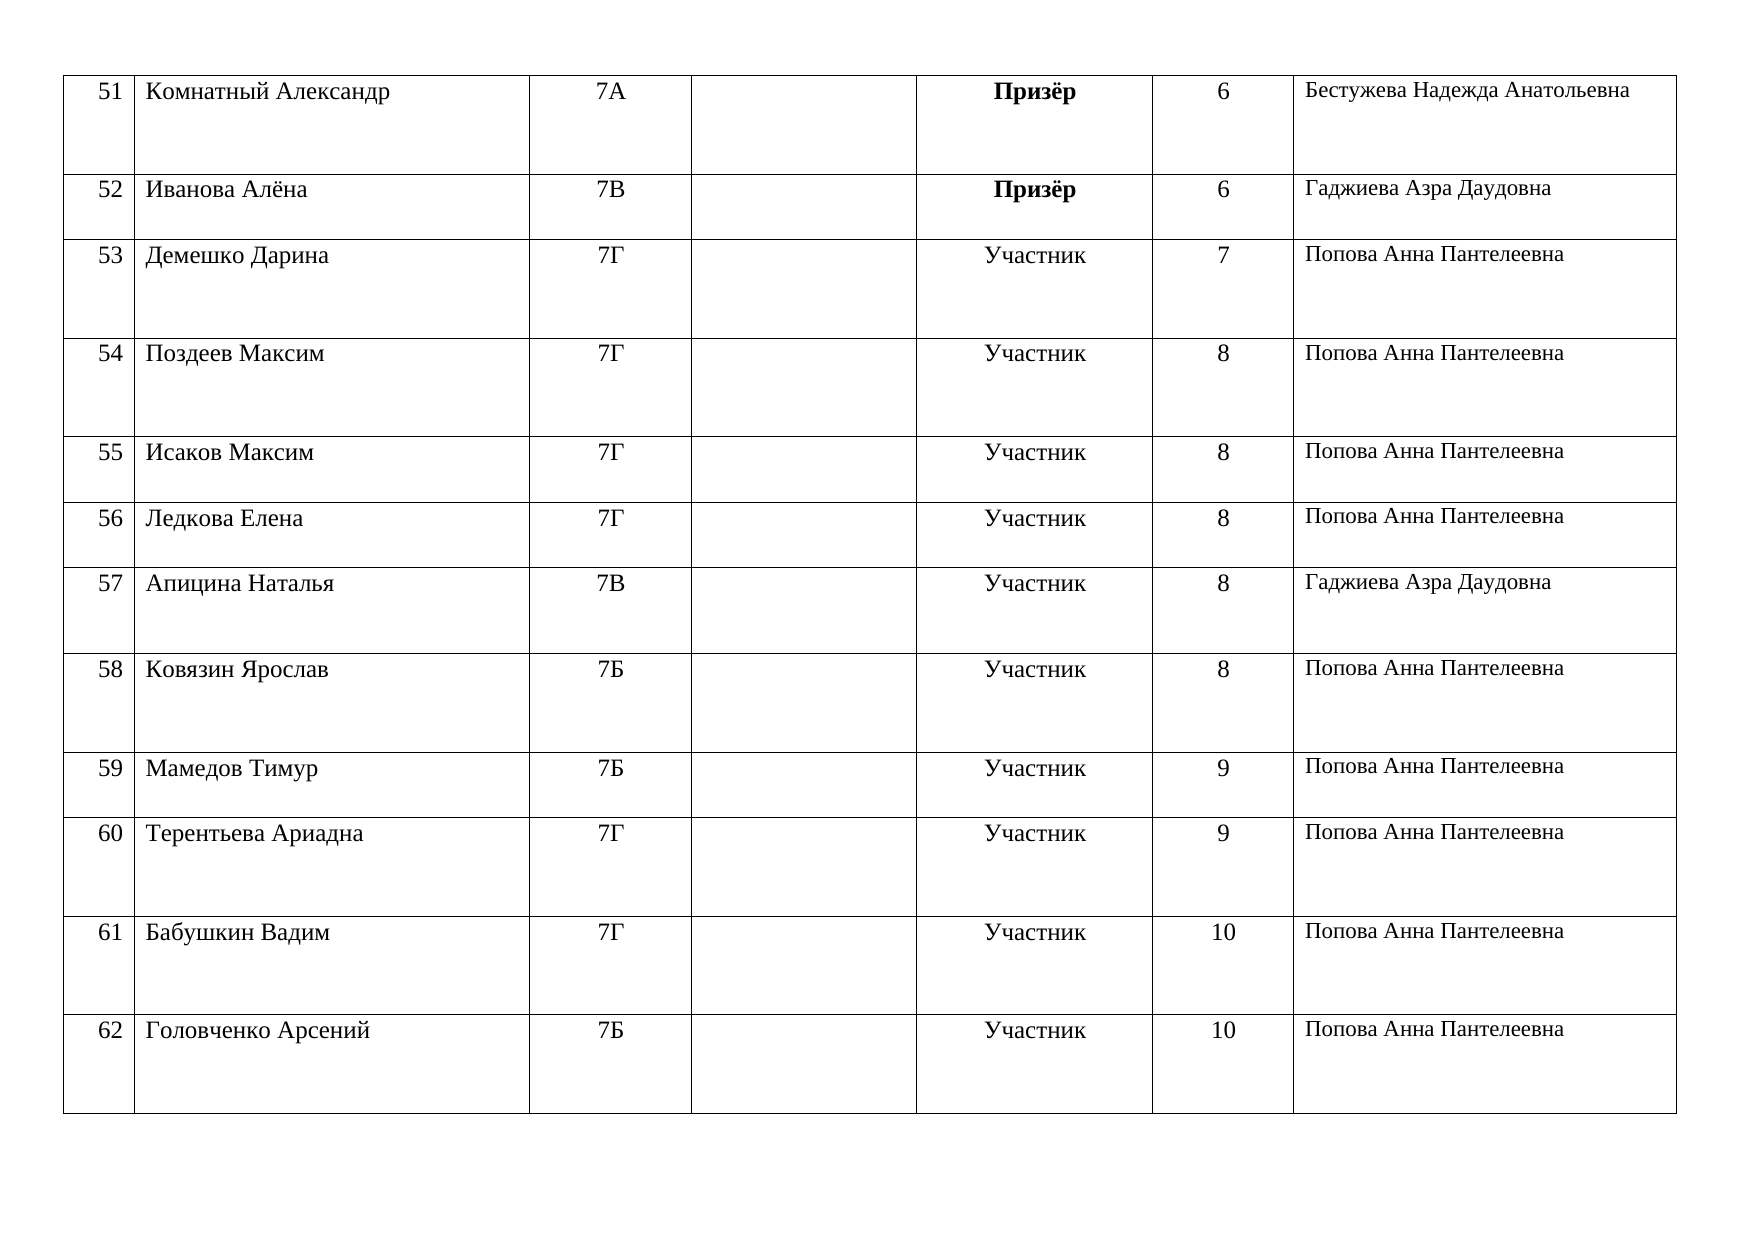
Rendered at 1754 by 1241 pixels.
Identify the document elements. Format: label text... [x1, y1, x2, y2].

table_cell Иванова Алёна [135, 175, 529, 239]
table_cell Участник [917, 339, 1152, 436]
table_cell Поздеев Максим [135, 339, 529, 436]
table_cell Исаков Максим [135, 437, 529, 502]
table_cell [692, 339, 916, 436]
table_cell Комнатный Александр [135, 76, 529, 173]
table_cell Призёр [917, 76, 1152, 173]
table_cell [692, 917, 916, 1014]
table_cell Мамедов Тимур [135, 753, 529, 817]
table_cell Попова Анна Пантелеевна [1294, 503, 1676, 567]
table_cell 7В [530, 568, 691, 653]
table_cell Участник [917, 503, 1152, 567]
table_cell Участник [917, 1015, 1152, 1112]
table_cell Апицина Наталья [135, 568, 529, 653]
table_cell Попова Анна Пантелеевна [1294, 339, 1676, 436]
table_cell 59 [64, 753, 134, 817]
table_cell 7А [530, 76, 691, 173]
table_cell 7Б [530, 654, 691, 752]
table_cell 7Г [530, 818, 691, 916]
table_cell 10 [1153, 917, 1293, 1014]
table_cell 7Г [530, 917, 691, 1014]
table_cell Попова Анна Пантелеевна [1294, 753, 1676, 817]
table_cell 54 [64, 339, 134, 436]
table_cell 6 [1153, 175, 1293, 239]
table_cell Гаджиева Азра Даудовна [1294, 568, 1676, 653]
table_cell 62 [64, 1015, 134, 1112]
table_cell 7Г [530, 503, 691, 567]
table_cell [692, 568, 916, 653]
table_cell Участник [917, 917, 1152, 1014]
table_cell 9 [1153, 753, 1293, 817]
table_cell Участник [917, 753, 1152, 817]
table_cell Попова Анна Пантелеевна [1294, 917, 1676, 1014]
table_cell [692, 654, 916, 752]
table_cell [692, 818, 916, 916]
table_cell 8 [1153, 503, 1293, 567]
table_cell 57 [64, 568, 134, 653]
table_cell 61 [64, 917, 134, 1014]
table_cell Ледкова Елена [135, 503, 529, 567]
table_cell 8 [1153, 437, 1293, 502]
table_cell 7Г [530, 240, 691, 337]
table_cell 6 [1153, 76, 1293, 173]
table_cell Бабушкин Вадим [135, 917, 529, 1014]
table_cell 7 [1153, 240, 1293, 337]
table_cell 7Г [530, 339, 691, 436]
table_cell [1294, 76, 1676, 173]
table_cell [692, 76, 916, 173]
table_cell 7Г [530, 437, 691, 502]
table_cell Участник [917, 437, 1152, 502]
table_cell [692, 503, 916, 567]
table_cell Попова Анна Пантелеевна [1294, 654, 1676, 752]
table_cell 51 [64, 76, 134, 173]
table_cell Демешко Дарина [135, 240, 529, 337]
table_cell Участник [917, 654, 1152, 752]
table_cell Ковязин Ярослав [135, 654, 529, 752]
table_cell 7Б [530, 1015, 691, 1112]
table_cell Попова Анна Пантелеевна [1294, 818, 1676, 916]
table_cell Попова Анна Пантелеевна [1294, 240, 1676, 337]
table_cell 8 [1153, 568, 1293, 653]
table_cell 8 [1153, 339, 1293, 436]
table_cell 52 [64, 175, 134, 239]
table_cell 9 [1153, 818, 1293, 916]
table_cell 56 [64, 503, 134, 567]
table_cell Терентьева Ариадна [135, 818, 529, 916]
table_cell [692, 437, 916, 502]
table_cell [692, 1015, 916, 1112]
table_cell 10 [1153, 1015, 1293, 1112]
table_cell 55 [64, 437, 134, 502]
table_cell Гаджиева Азра Даудовна [1294, 175, 1676, 239]
table_cell Головченко Арсений [135, 1015, 529, 1112]
table_cell 53 [64, 240, 134, 337]
table_cell Участник [917, 240, 1152, 337]
table_cell 7В [530, 175, 691, 239]
table_cell 7Б [530, 753, 691, 817]
table_cell 58 [64, 654, 134, 752]
table_cell 60 [64, 818, 134, 916]
table_cell 8 [1153, 654, 1293, 752]
table_cell Попова Анна Пантелеевна [1294, 437, 1676, 502]
table_cell Участник [917, 818, 1152, 916]
table_cell Участник [917, 568, 1152, 653]
table_cell [692, 175, 916, 239]
table_cell Призёр [917, 175, 1152, 239]
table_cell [1294, 1015, 1676, 1112]
table_cell [692, 240, 916, 337]
table_cell [692, 753, 916, 817]
